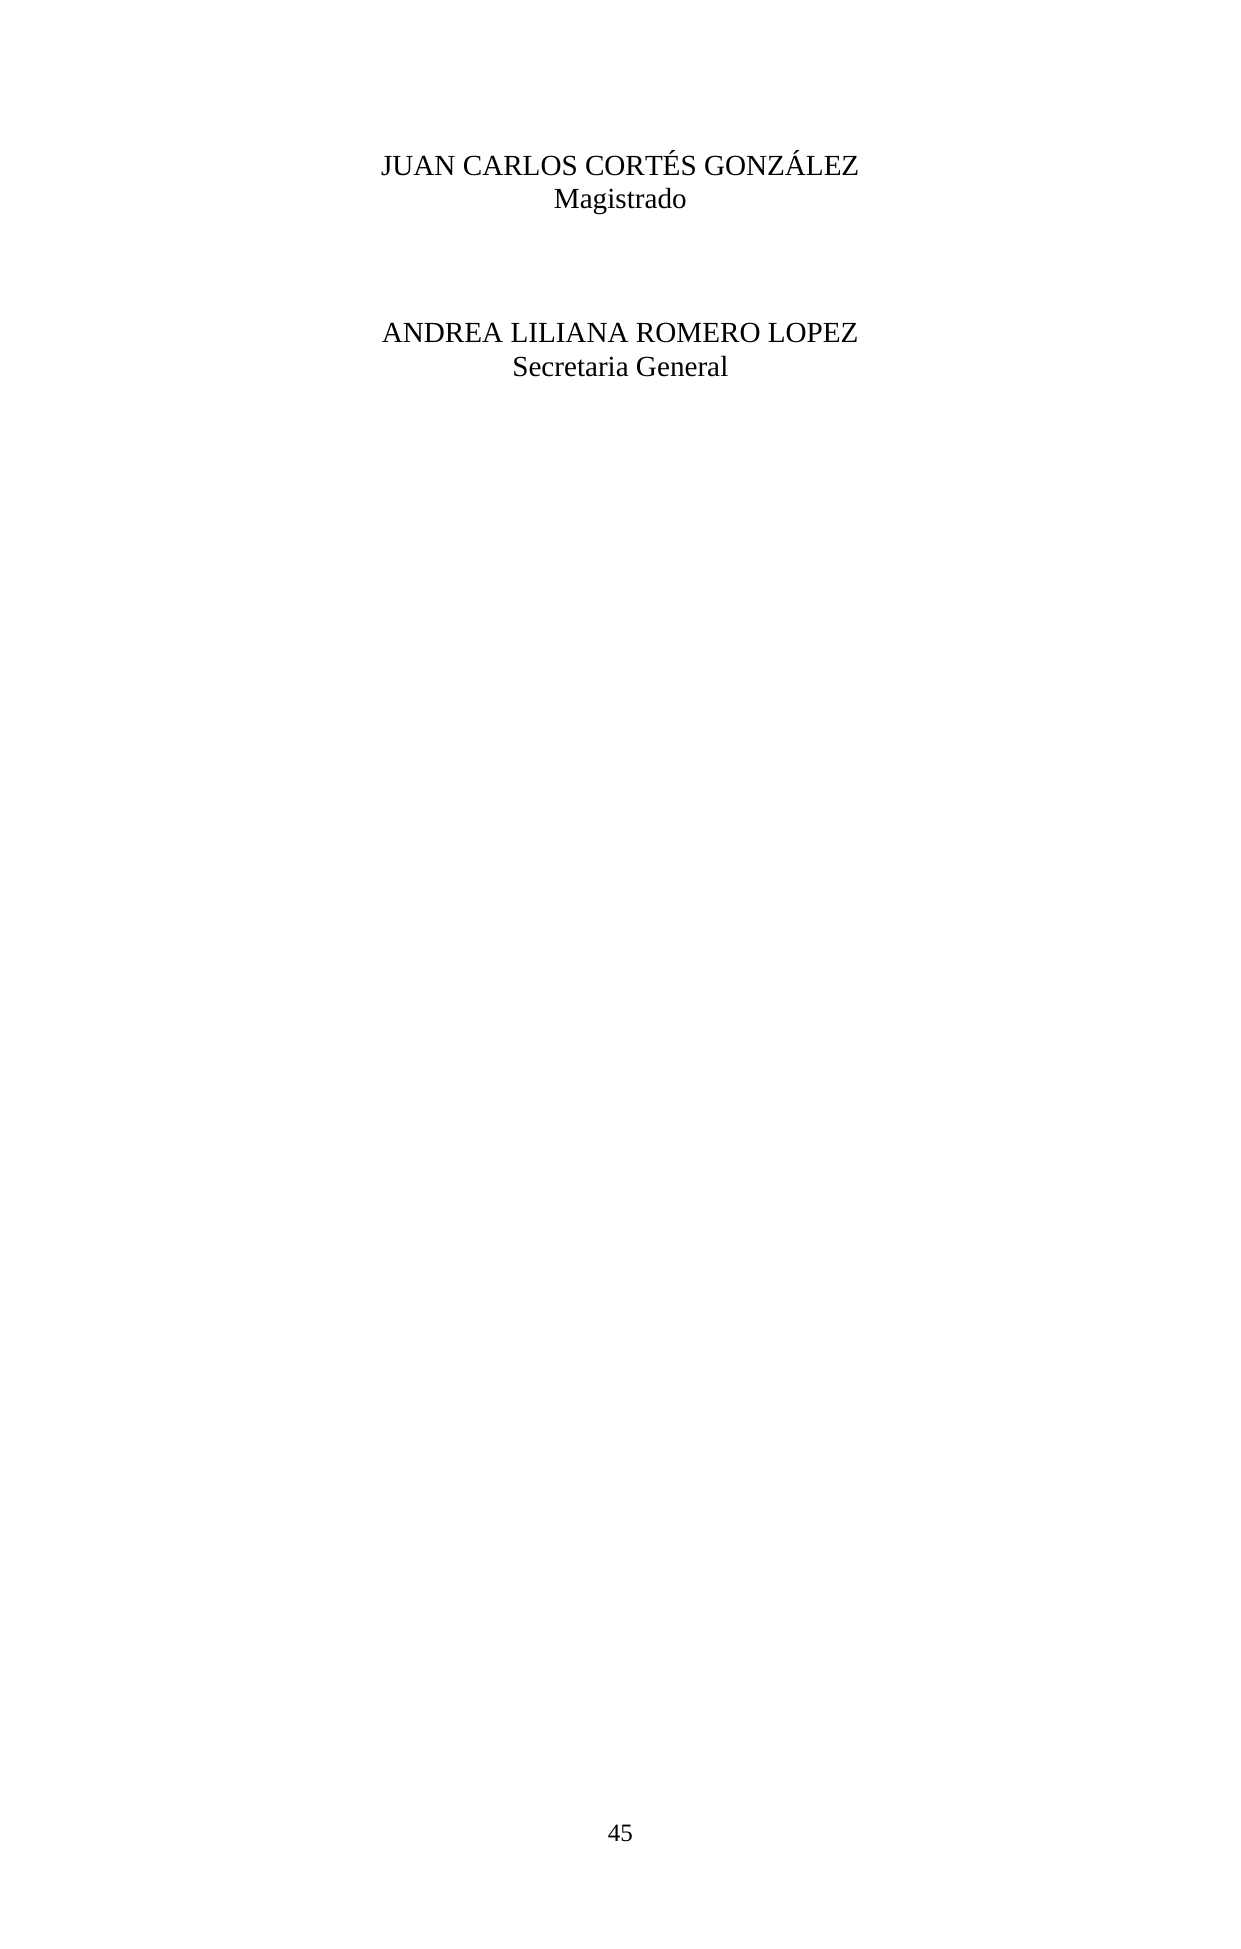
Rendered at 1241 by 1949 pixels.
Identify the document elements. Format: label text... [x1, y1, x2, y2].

text ANDREA LILIANA ROMERO LOPEZ [177, 315, 1063, 349]
text JUAN CARLOS CORTÉS GONZÁLEZ [177, 148, 1063, 181]
text Magistrado [177, 181, 1063, 215]
text Secretaria General [177, 349, 1063, 382]
